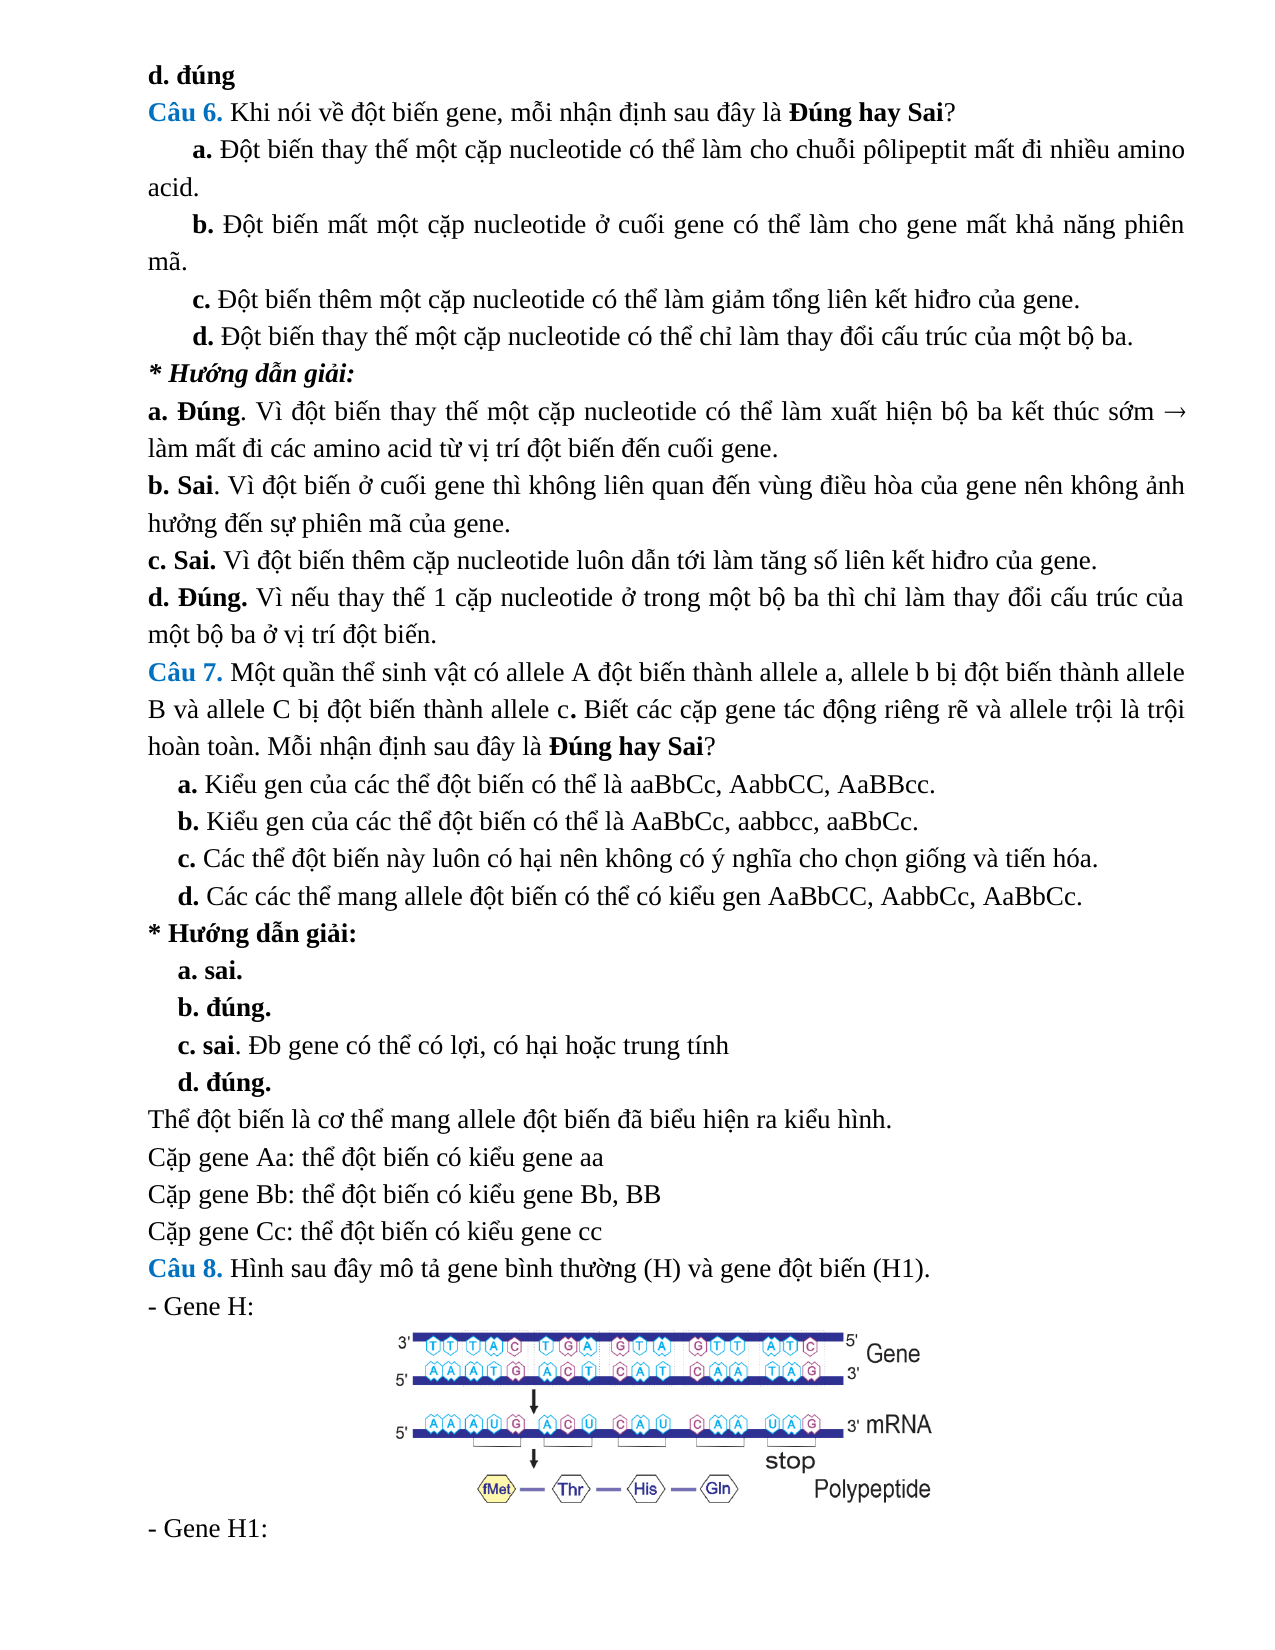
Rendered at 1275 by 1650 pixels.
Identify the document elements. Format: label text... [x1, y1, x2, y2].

text Cặp gene Aa: thể đột biến có kiểu gene aa [148, 1141, 1186, 1172]
text Cặp gene Bb: thể đột biến có kiểu gene Bb, BB [148, 1178, 1186, 1209]
text Cặp gene Cc: thể đột biến có kiểu gene cc [148, 1215, 1186, 1246]
text d. đúng [148, 59, 1186, 90]
text * Hướng dẫn giải: [148, 357, 1186, 388]
text d. Đúng. Vì nếu thay thế 1 cặp nucleotide ở trong một bộ ba thì chỉ làm thay đổi cấu trúc của một bộ ba ở vị trí đột biến. [148, 581, 1186, 650]
text d. Đột biến thay thế một cặp nucleotide có thể chỉ làm thay đổi cấu trúc của một bộ ba. [148, 320, 1186, 351]
text Câu 6. Khi nói về đột biến gene, mỗi nhận định sau đây là Đúng hay Sai? [148, 96, 1186, 127]
text b. Kiểu gen của các thể đột biến có thể là AaBbCc, aabbcc, aaBbCc. [148, 805, 1186, 836]
text a. Đúng. Vì đột biến thay thế một cặp nucleotide có thể làm xuất hiện bộ ba kết thúc sớm làm mất đi các amino acid từ vị trí đột biến đến cuối gene. [148, 395, 1186, 463]
text - Gene H: [148, 1290, 1186, 1321]
text - Gene H1: [148, 1512, 1186, 1543]
text c. Các thể đột biến này luôn có hại nên không có ý nghĩa cho chọn giống và tiến hóa. [148, 842, 1186, 873]
text Thể đột biến là cơ thể mang allele đột biến đã biểu hiện ra kiểu hình. [148, 1103, 1186, 1134]
text * Hướng dẫn giải: [148, 917, 1186, 948]
text c. Sai. Vì đột biến thêm cặp nucleotide luôn dẫn tới làm tăng số liên kết hiđro của gene. [148, 544, 1186, 575]
text c. Đột biến thêm một cặp nucleotide có thể làm giảm tổng liên kết hiđro của gene. [148, 283, 1186, 314]
picture [395, 1327, 939, 1507]
text b. đúng. [148, 991, 1186, 1023]
text a. Đột biến thay thế một cặp nucleotide có thể làm cho chuỗi pôlipeptit mất đi nhiều amino acid. [148, 134, 1186, 202]
text b. Sai. Vì đột biến ở cuối gene thì không liên quan đến vùng điều hòa của gene nên không ảnh hưởng đến sự phiên mã của gene. [148, 469, 1186, 538]
text b. Đột biến mất một cặp nucleotide ở cuối gene có thể làm cho gene mất khả năng phiên mã. [148, 208, 1186, 277]
text Câu 8. Hình sau đây mô tả gene bình thường (H) và gene đột biến (H1). [148, 1252, 1186, 1284]
text c. sai. Đb gene có thể có lợi, có hại hoặc trung tính [148, 1029, 1186, 1060]
text d. Các các thể mang allele đột biến có thể có kiểu gen AaBbCC, AabbCc, AaBbCc. [148, 879, 1186, 911]
text Câu 7. Một quần thể sinh vật có allele A đột biến thành allele a, allele b bị đột biến thành allele B và allele C bị đột biến thành allele c. Biết các cặp gene tác động riêng rẽ và allele trội là trội hoàn toàn. Mỗi nhận định sau đây là Đúng hay Sai? [148, 656, 1186, 762]
text a. Kiểu gen của các thể đột biến có thể là aaBbCc, AabbCC, AaBBcc. [148, 768, 1186, 799]
text a. sai. [148, 954, 1186, 985]
text d. đúng. [148, 1066, 1186, 1097]
